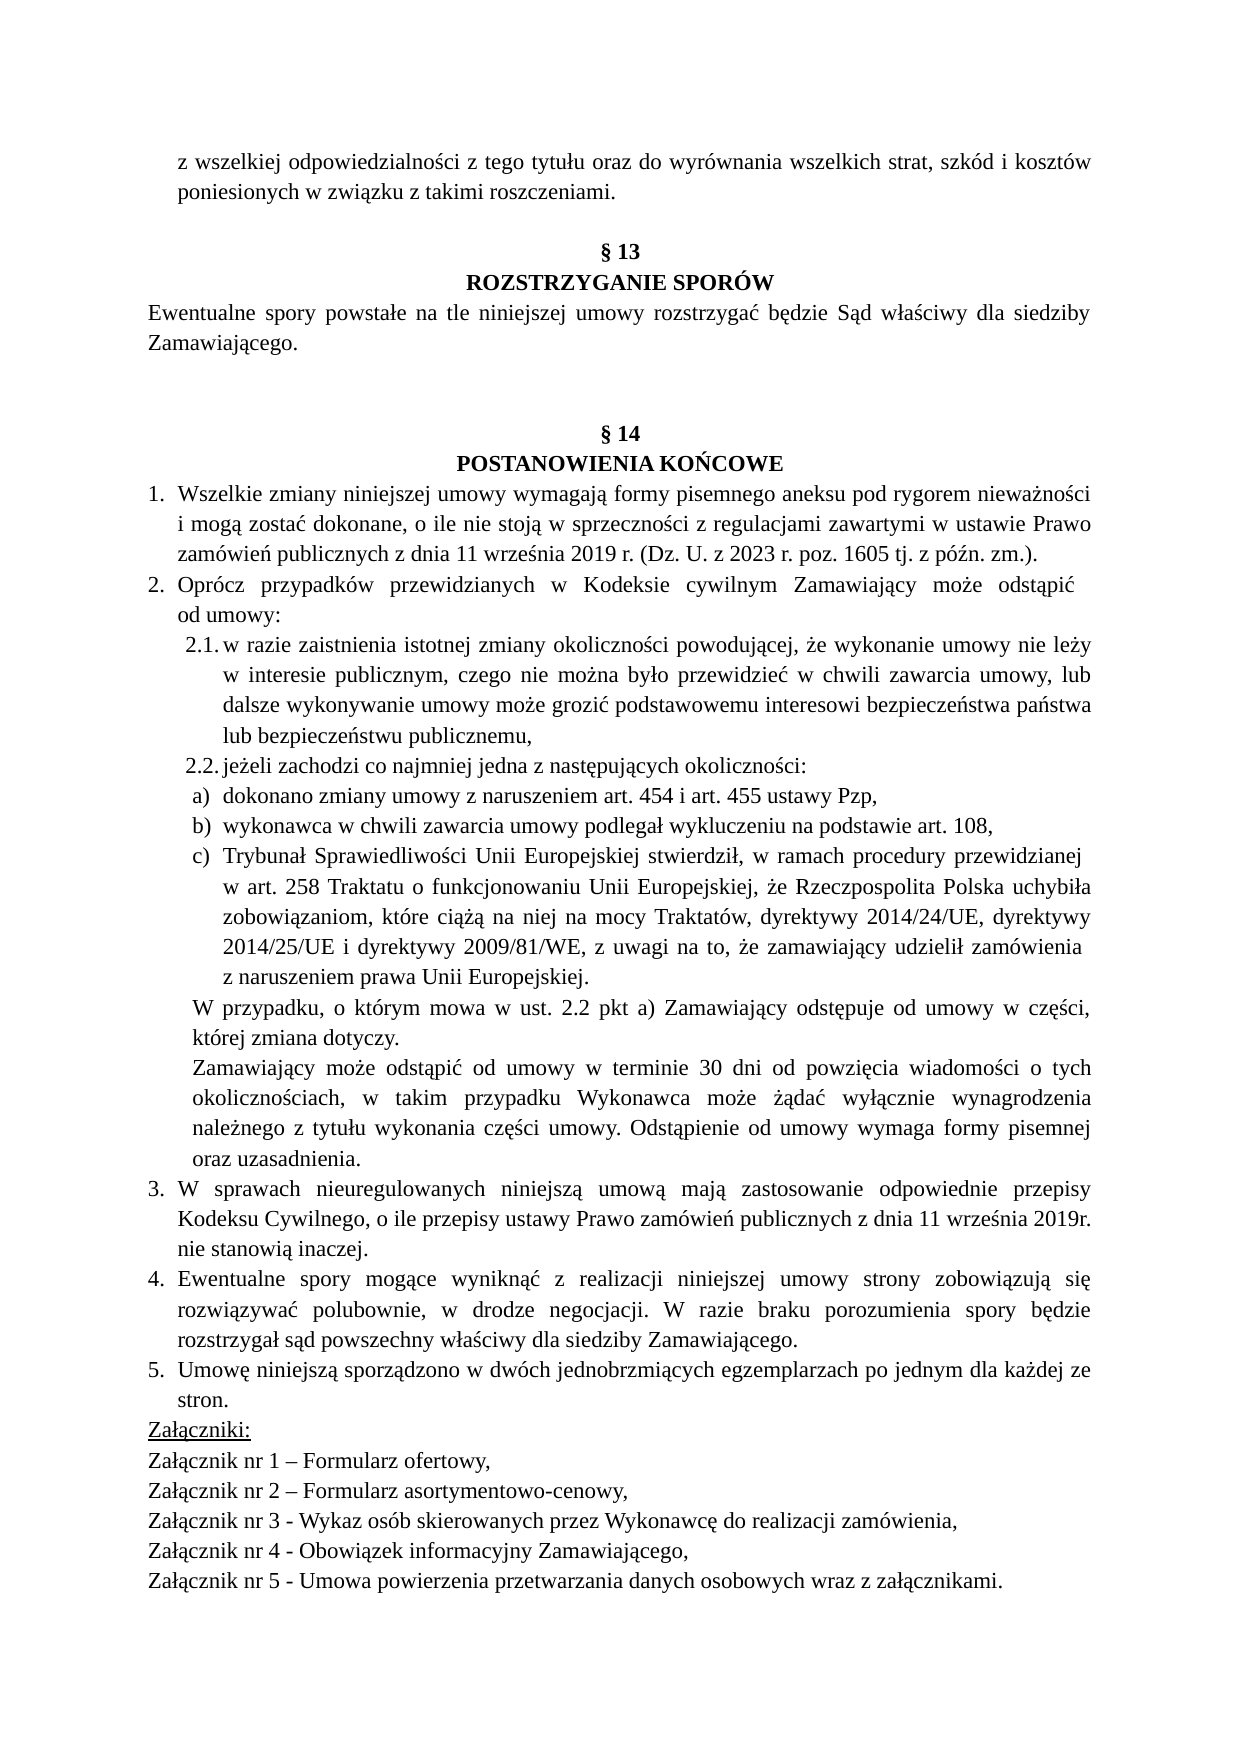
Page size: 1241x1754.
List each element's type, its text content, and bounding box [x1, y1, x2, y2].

text § 13 [148, 238, 1092, 265]
text W przypadku, o którym mowa w ust. 2.2 pkt a) Zamawiający odstępuje od umowy w części, której zmiana dotyczy. [192, 993, 1092, 1050]
list Oprócz przypadków przewidzianych w Kodeksie cywilnym Zamawiający może odstąpić od umowy: [148, 571, 1092, 627]
list jeżeli zachodzi co najmniej jedna z następujących okoliczności: [185, 752, 1092, 778]
text Ewentualne spory powstałe na tle niniejszej umowy rozstrzygać będzie Sąd właściwy dla siedziby Zamawiającego. [148, 299, 1092, 355]
text § 14 [148, 419, 1092, 446]
list Ewentualne spory mogące wyniknąć z realizacji niniejszej umowy strony zobowiązują się rozwiązywać polubownie, w drodze negocjacji. W razie braku porozumienia spory będzie rozstrzygał sąd powszechny właściwy dla siedziby Zamawiającego. [148, 1265, 1092, 1352]
text Zamawiający może odstąpić od umowy w terminie 30 dni od powzięcia wiadomości o tych okolicznościach, w takim przypadku Wykonawca może żądać wyłącznie wynagrodzenia należnego z tytułu wykonania części umowy. Odstąpienie od umowy wymaga formy pisemnej oraz uzasadnienia. [192, 1054, 1092, 1171]
list W sprawach nieuregulowanych niniejszą umową mają zastosowanie odpowiednie przepisy Kodeksu Cywilnego, o ile przepisy ustawy Prawo zamówień publicznych z dnia 11 września 2019r. nie stanowią inaczej. [148, 1175, 1092, 1262]
text POSTANOWIENIA KOŃCOWE [148, 450, 1092, 476]
text Załączniki: [148, 1416, 1092, 1443]
list Trybunał Sprawiedliwości Unii Europejskiej stwierdził, w ramach procedury przewidzianej w art. 258 Traktatu o funkcjonowaniu Unii Europejskiej, że Rzeczpospolita Polska uchybiła zobowiązaniom, które ciążą na niej na mocy Traktatów, dyrektywy 2014/24/UE, dyrektywy 2014/25/UE i dyrektywy 2009/81/WE, z uwagi na to, że zamawiający udzielił zamówienia z naruszeniem prawa Unii Europejskiej. [192, 842, 1092, 990]
text Załącznik nr 2 – Formularz asortymentowo-cenowy, [148, 1477, 1092, 1503]
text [177, 148, 1092, 204]
list Wszelkie zmiany niniejszej umowy wymagają formy pisemnego aneksu pod rygorem nieważności i mogą zostać dokonane, o ile nie stoją w sprzeczności z regulacjami zawartymi w ustawie Prawo zamówień publicznych z dnia 11 września 2019 r. (Dz. U. z 2023 r. poz. 1605 tj. z późn. zm.). [148, 480, 1092, 567]
list dokonano zmiany umowy z naruszeniem art. 454 i art. 455 ustawy Pzp, [192, 782, 1092, 808]
list wykonawca w chwili zawarcia umowy podlegał wykluczeniu na podstawie art. 108, [192, 812, 1092, 839]
text Załącznik nr 5 - Umowa powierzenia przetwarzania danych osobowych wraz z załącznikami. [148, 1567, 1092, 1594]
text ROZSTRZYGANIE SPORÓW [148, 268, 1092, 295]
list w razie zaistnienia istotnej zmiany okoliczności powodującej, że wykonanie umowy nie leży w interesie publicznym, czego nie można było przewidzieć w chwili zawarcia umowy, lub dalsze wykonywanie umowy może grozić podstawowemu interesowi bezpieczeństwa państwa lub bezpieczeństwu publicznemu, [185, 631, 1092, 748]
list Umowę niniejszą sporządzono w dwóch jednobrzmiących egzemplarzach po jednym dla każdej ze stron. [148, 1356, 1092, 1413]
text Załącznik nr 1 – Formularz ofertowy, [148, 1447, 1092, 1473]
text Załącznik nr 3 - Wykaz osób skierowanych przez Wykonawcę do realizacji zamówienia, [148, 1507, 1092, 1533]
text Załącznik nr 4 - Obowiązek informacyjny Zamawiającego, [148, 1537, 1092, 1564]
